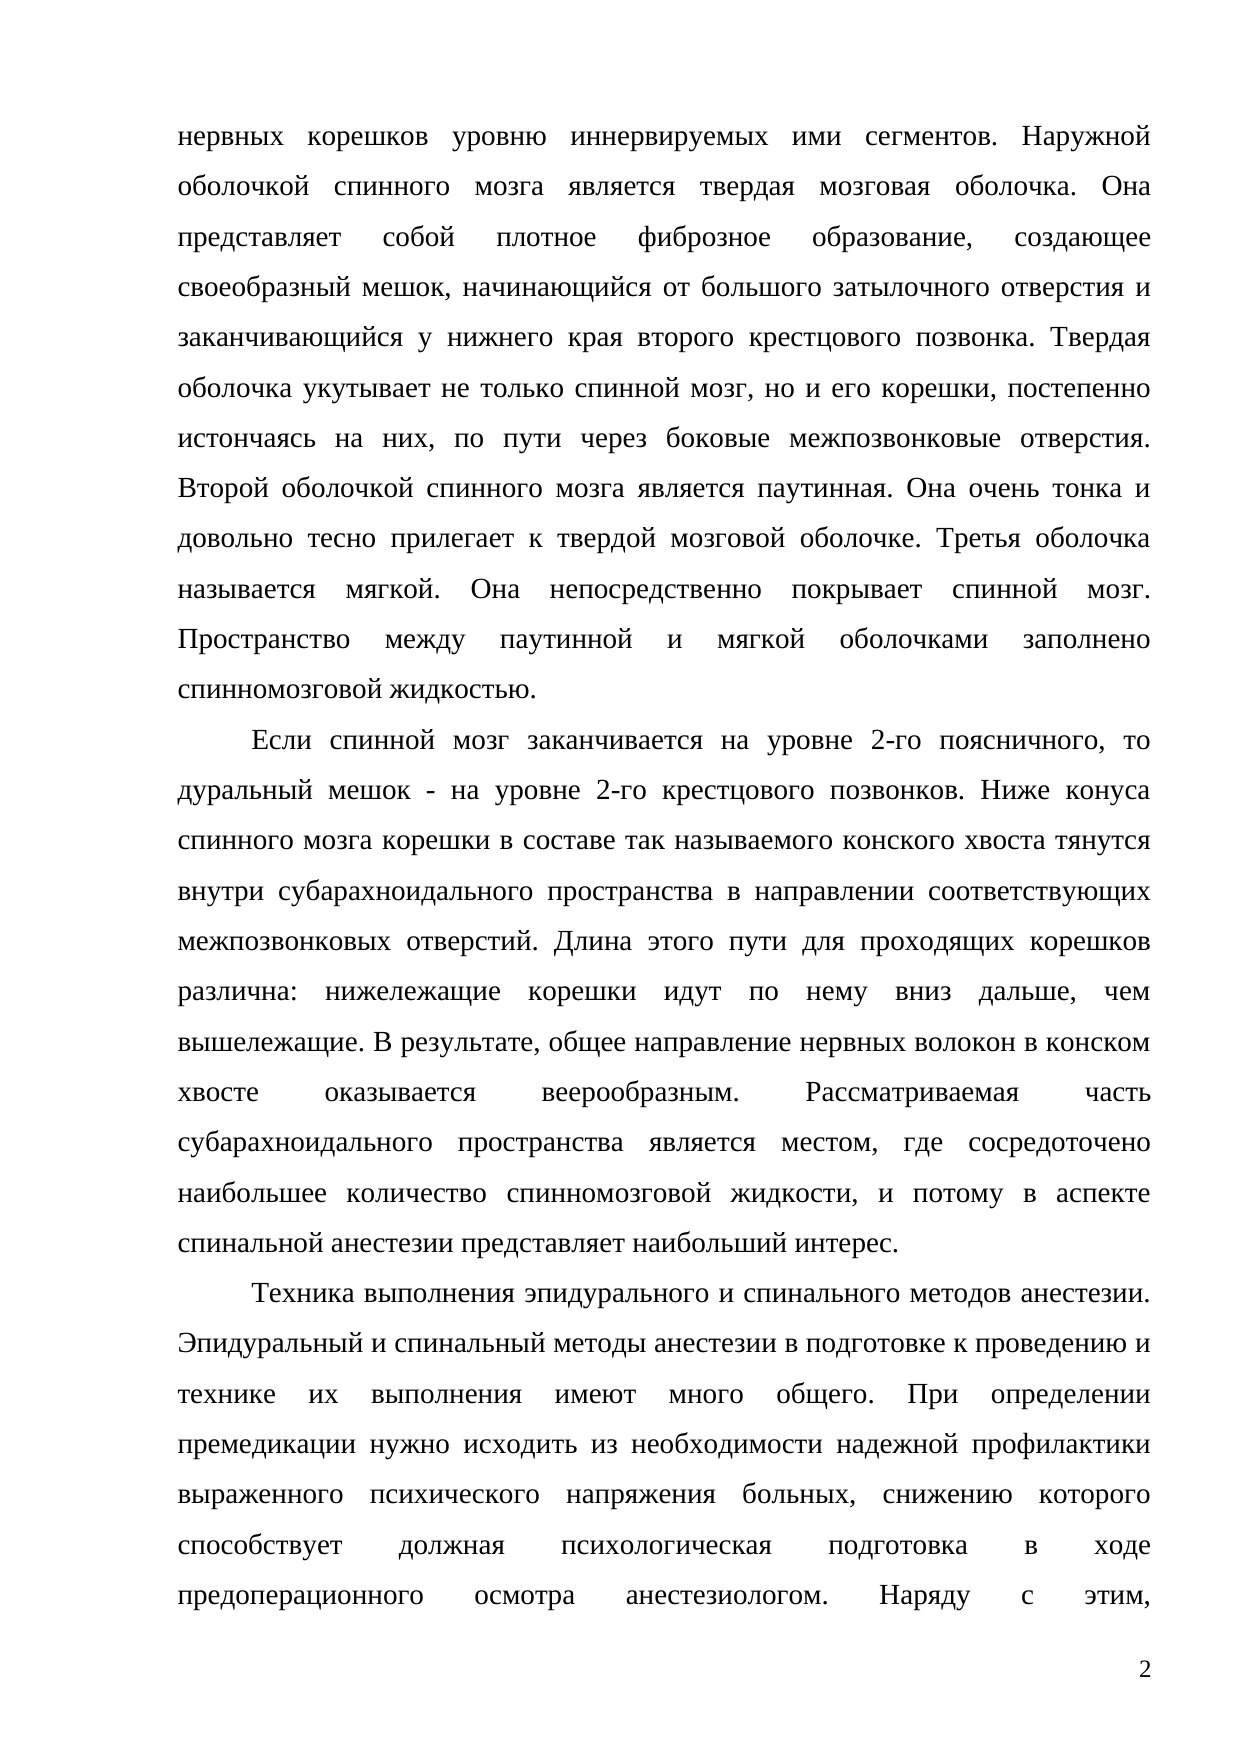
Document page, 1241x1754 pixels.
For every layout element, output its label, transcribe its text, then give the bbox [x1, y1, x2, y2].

text Если спинной мозг заканчивается на уровне 2-го поясничного, то дуральный мешок - на уровне 2-го крестцового позвонков. Ниже конуса спинного мозга корешки в составе так называемого конского хвоста тянутся внутри субарахноидального пространства в направлении соответствующих межпозвонковых отверстий. Длина этого пути для проходящих корешков различна: нижележащие корешки идут по нему вниз дальше, чем вышележащие. В результате, общее направление нервных волокон в конском хвосте оказывается веерообразным. Рассматриваемая часть субарахноидального пространства является местом, где сосредоточено наибольшее количество спинномозговой жидкости, и потому в аспекте спинальной анестезии представляет наибольший интерес. [177, 722, 1152, 1258]
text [177, 118, 1152, 705]
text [177, 1275, 1152, 1611]
